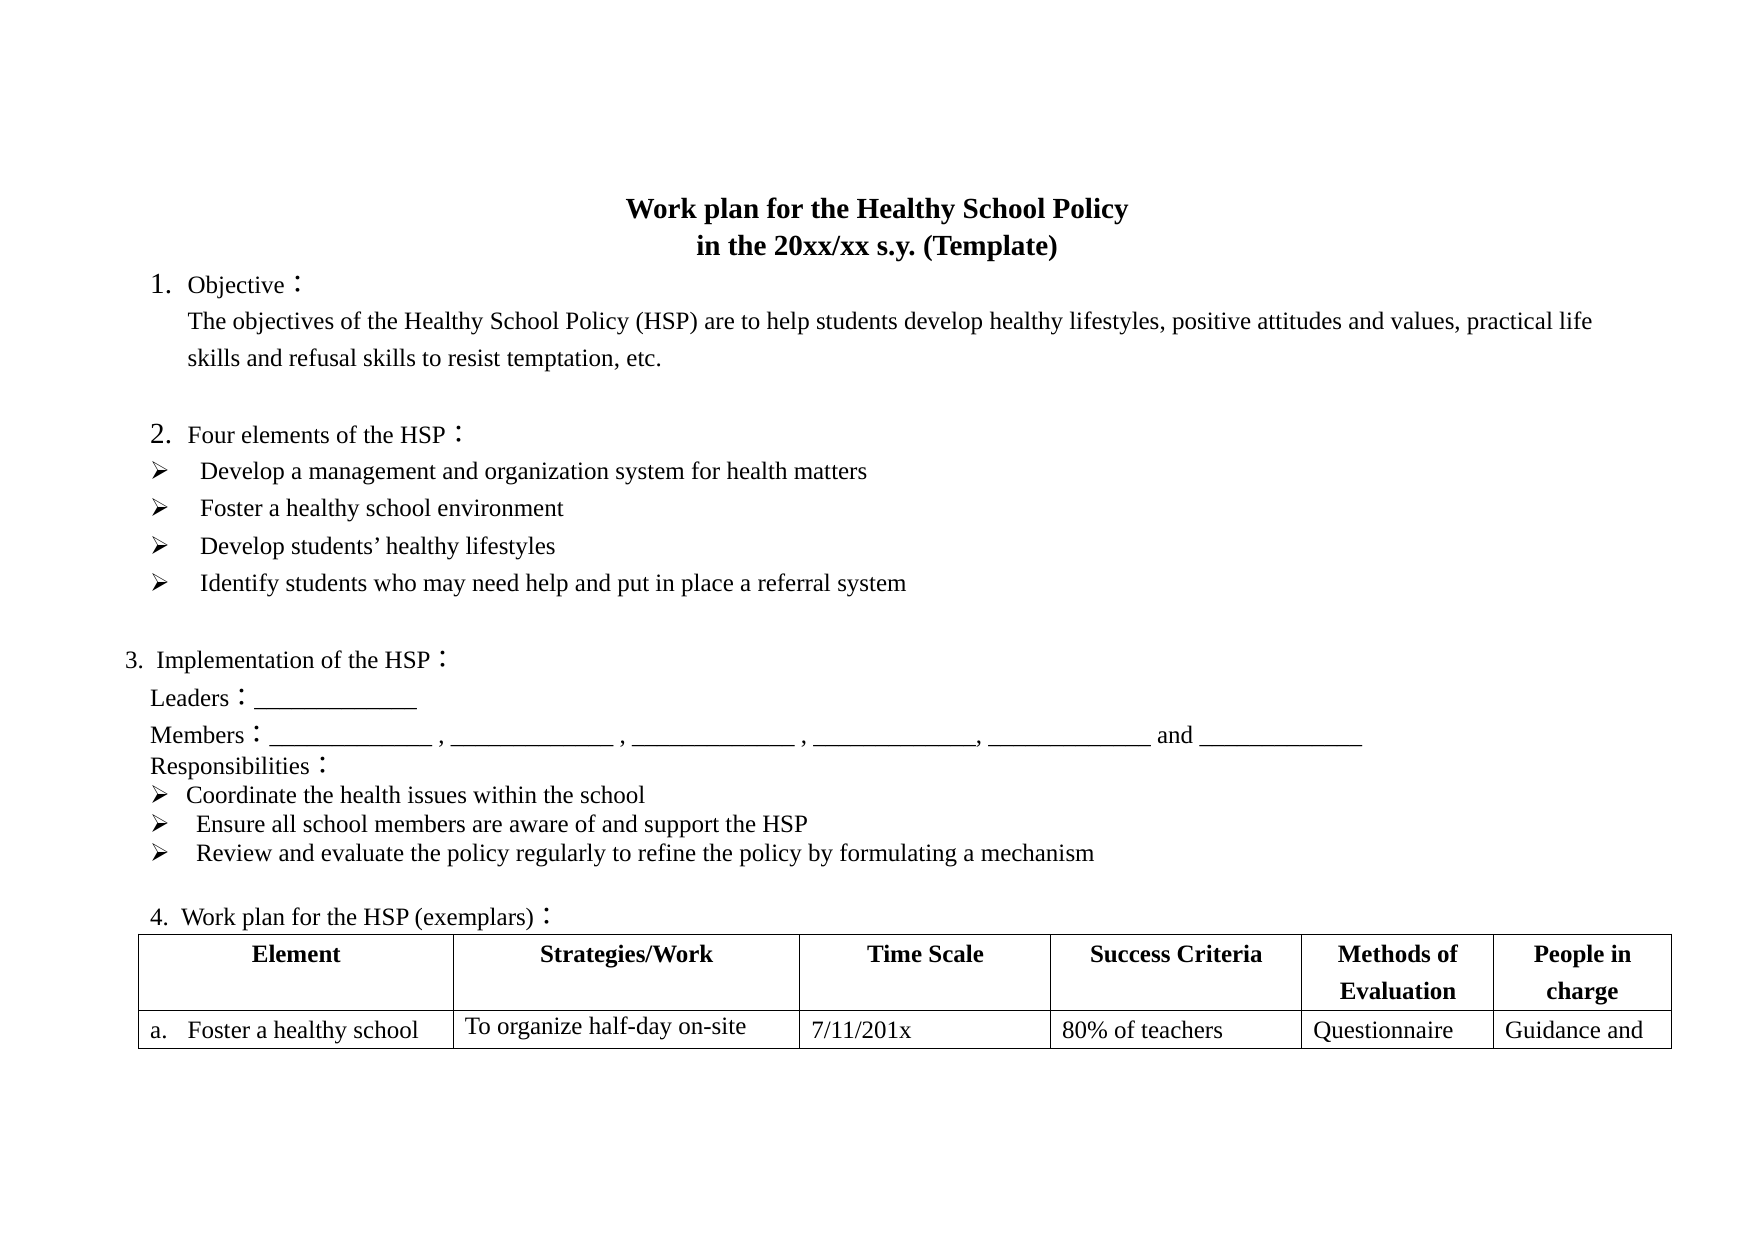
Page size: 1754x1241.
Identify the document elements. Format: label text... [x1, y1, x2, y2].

text Leaders：_____________ [150, 676, 1604, 714]
list Objective： [150, 264, 1604, 301]
text Work plan for the Healthy School Policy [150, 189, 1604, 226]
list Identify students who may need help and put in place a referral system [150, 564, 1604, 601]
list 3. Implementation of the HSP： [100, 639, 1604, 676]
list Develop a management and organization system for health matters [150, 451, 1604, 489]
table_header Methods of Evaluation [1302, 935, 1493, 1009]
table_header Element [139, 935, 453, 1009]
text Members：_____________ , _____________ , _____________ , _____________, _____________ and _____________ [150, 714, 1604, 751]
text Responsibilities： [150, 751, 1590, 781]
list The objectives of the Healthy School Policy (HSP) are to help students develop healthy lifestyles, positive attitudes and values, practical life skills and refusal skills to resist temptation, etc. [187, 301, 1604, 376]
list Ensure all school members are aware of and support the HSP [150, 809, 1590, 838]
text in the 20xx/xx s.y. (Template) [150, 226, 1604, 264]
table_cell 7/11/201x [800, 1011, 1050, 1048]
table_header People in charge [1494, 935, 1671, 1009]
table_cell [1051, 1011, 1301, 1048]
table_header Time Scale [800, 935, 1050, 1009]
table_header Strategies/Work [454, 935, 799, 1009]
list Four elements of the HSP： [150, 414, 1604, 451]
list Review and evaluate the policy regularly to refine the policy by formulating a mechanism [150, 838, 1590, 867]
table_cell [454, 1011, 799, 1048]
list Foster a healthy school environment [150, 489, 1604, 526]
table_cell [139, 1011, 453, 1048]
list Develop students’ healthy lifestyles [150, 526, 1604, 564]
table_cell Questionnaire [1302, 1011, 1493, 1048]
text 4. Work plan for the HSP (exemplars)： [150, 896, 1604, 933]
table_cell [1494, 1011, 1671, 1048]
table_header Success Criteria [1051, 935, 1301, 1009]
list Coordinate the health issues within the school [150, 781, 1589, 809]
